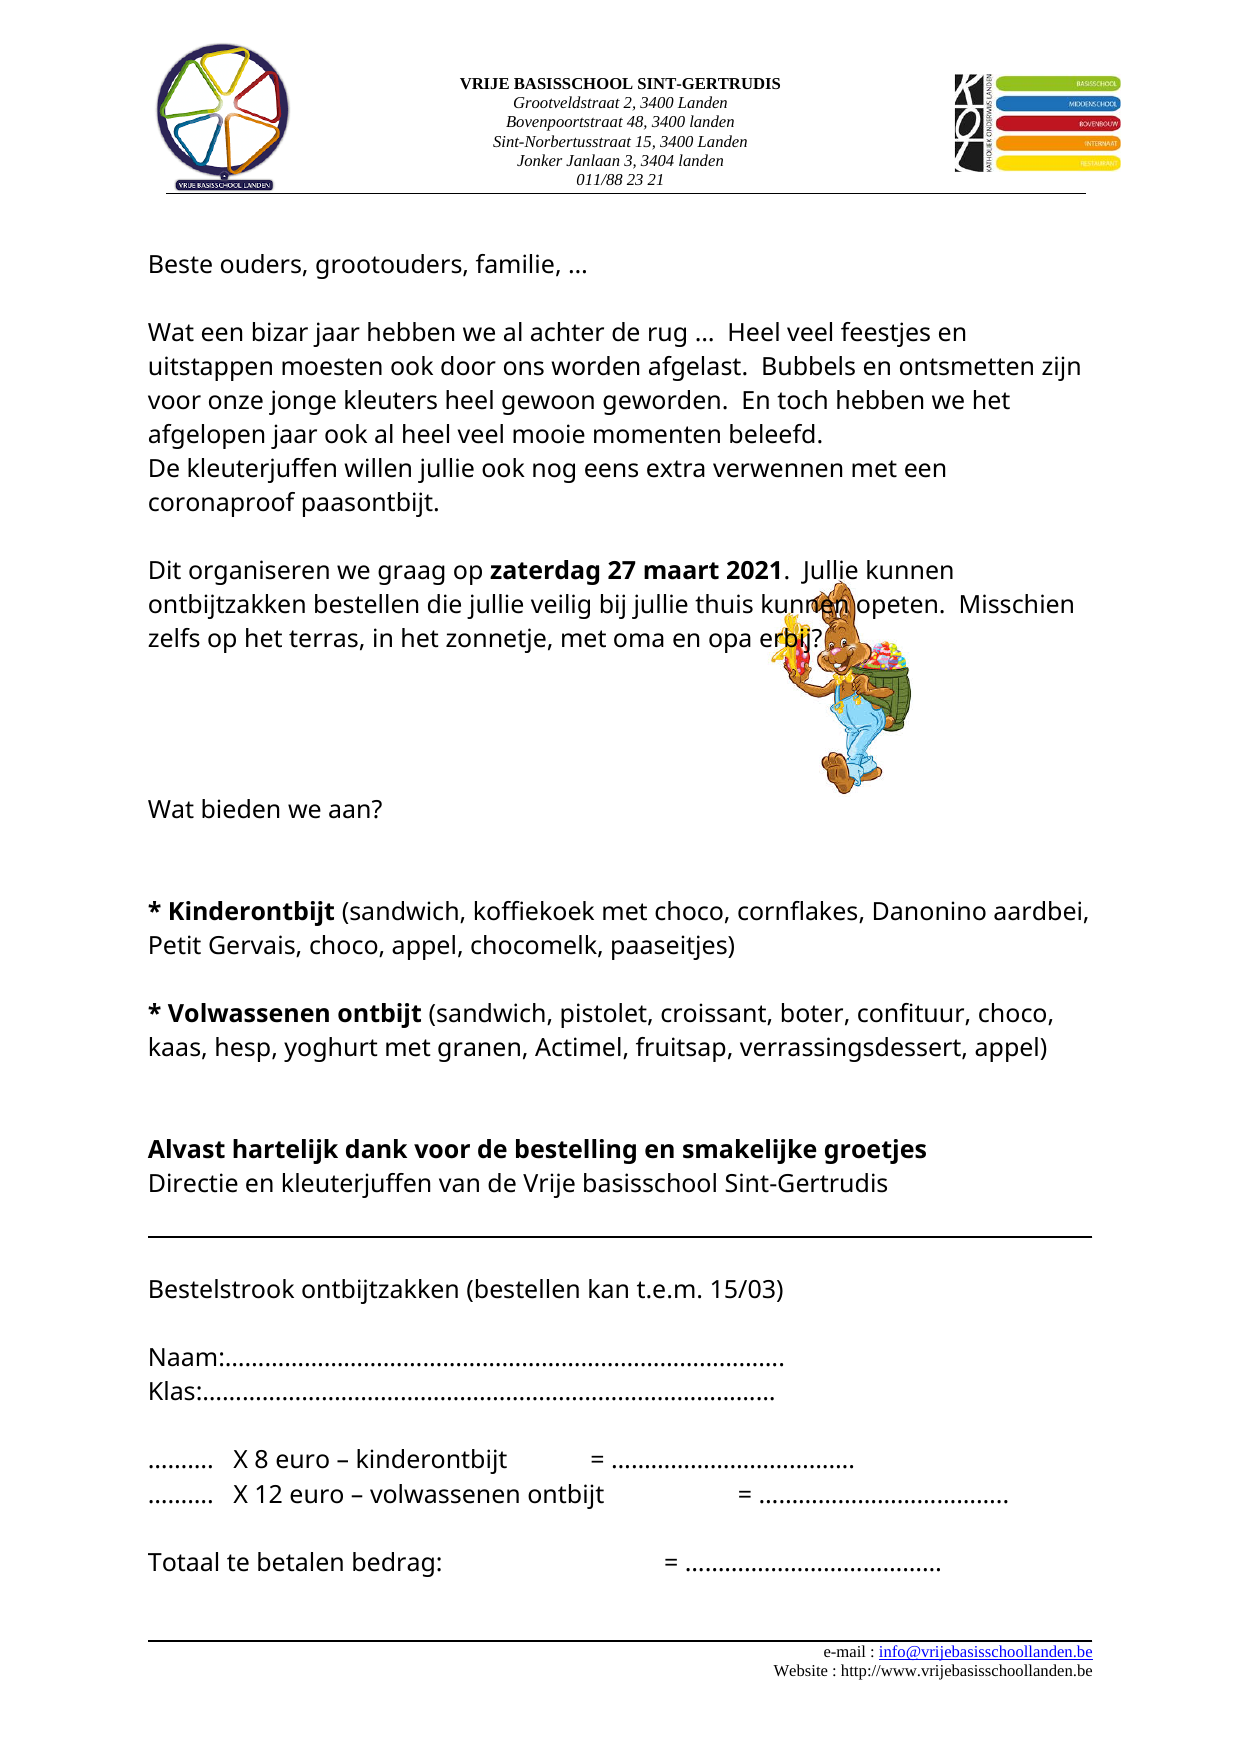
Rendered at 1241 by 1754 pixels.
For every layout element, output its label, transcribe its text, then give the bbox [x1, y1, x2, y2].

picture [767, 655, 914, 791]
picture [954, 74, 1121, 172]
text * Kinderontbijt (sandwich, koffiekoek met choco, cornflakes, Danonino aardbei, Petit Gervais, choco, appel, chocomelk, paaseitjes) [148, 893, 1092, 962]
text Dit organiseren we graag op zaterdag 27 maart 2021. Jullie kunnen ontbijtzakken bestellen die jullie veilig bij jullie thuis kunnen opeten. Misschien zelfs op het terras, in het zonnetje, met oma en opa erbij? [148, 553, 1092, 655]
text Bestelstrook ontbijtzakken (bestellen kan t.e.m. 15/03) [148, 1272, 1092, 1306]
text ………. X 12 euro – volwassenen ontbijt = ……………………………….. [148, 1476, 1092, 1510]
text Klas:…………………………………………………………………………… [148, 1374, 1092, 1408]
text ………. X 8 euro – kinderontbijt = ………………………………. [148, 1442, 1092, 1476]
text Totaal te betalen bedrag: = ………………………………… [148, 1544, 1092, 1578]
text Naam:…………………………………………………………………………. [148, 1340, 1092, 1374]
text Beste ouders, grootouders, familie, … [148, 246, 1092, 280]
text Wat bieden we aan? [148, 791, 1092, 825]
picture [140, 20, 315, 194]
text Directie en kleuterjuffen van de Vrije basisschool Sint-Gertrudis [148, 1166, 1092, 1200]
text * Volwassenen ontbijt (sandwich, pistolet, croissant, boter, confituur, choco, kaas, hesp, yoghurt met granen, Actimel, fruitsap, verrassingsdessert, appel) [148, 996, 1092, 1064]
text Wat een bizar jaar hebben we al achter de rug … Heel veel feestjes en uitstappen moesten ook door ons worden afgelast. Bubbels en ontsmetten zijn voor onze jonge kleuters heel gewoon geworden. En toch hebben we het afgelopen jaar ook al heel veel mooie momenten beleefd. [148, 314, 1092, 451]
text De kleuterjuffen willen jullie ook nog eens extra verwennen met een coronaproof paasontbijt. [148, 451, 1092, 519]
text Alvast hartelijk dank voor de bestelling en smakelijke groetjes [148, 1132, 1092, 1166]
